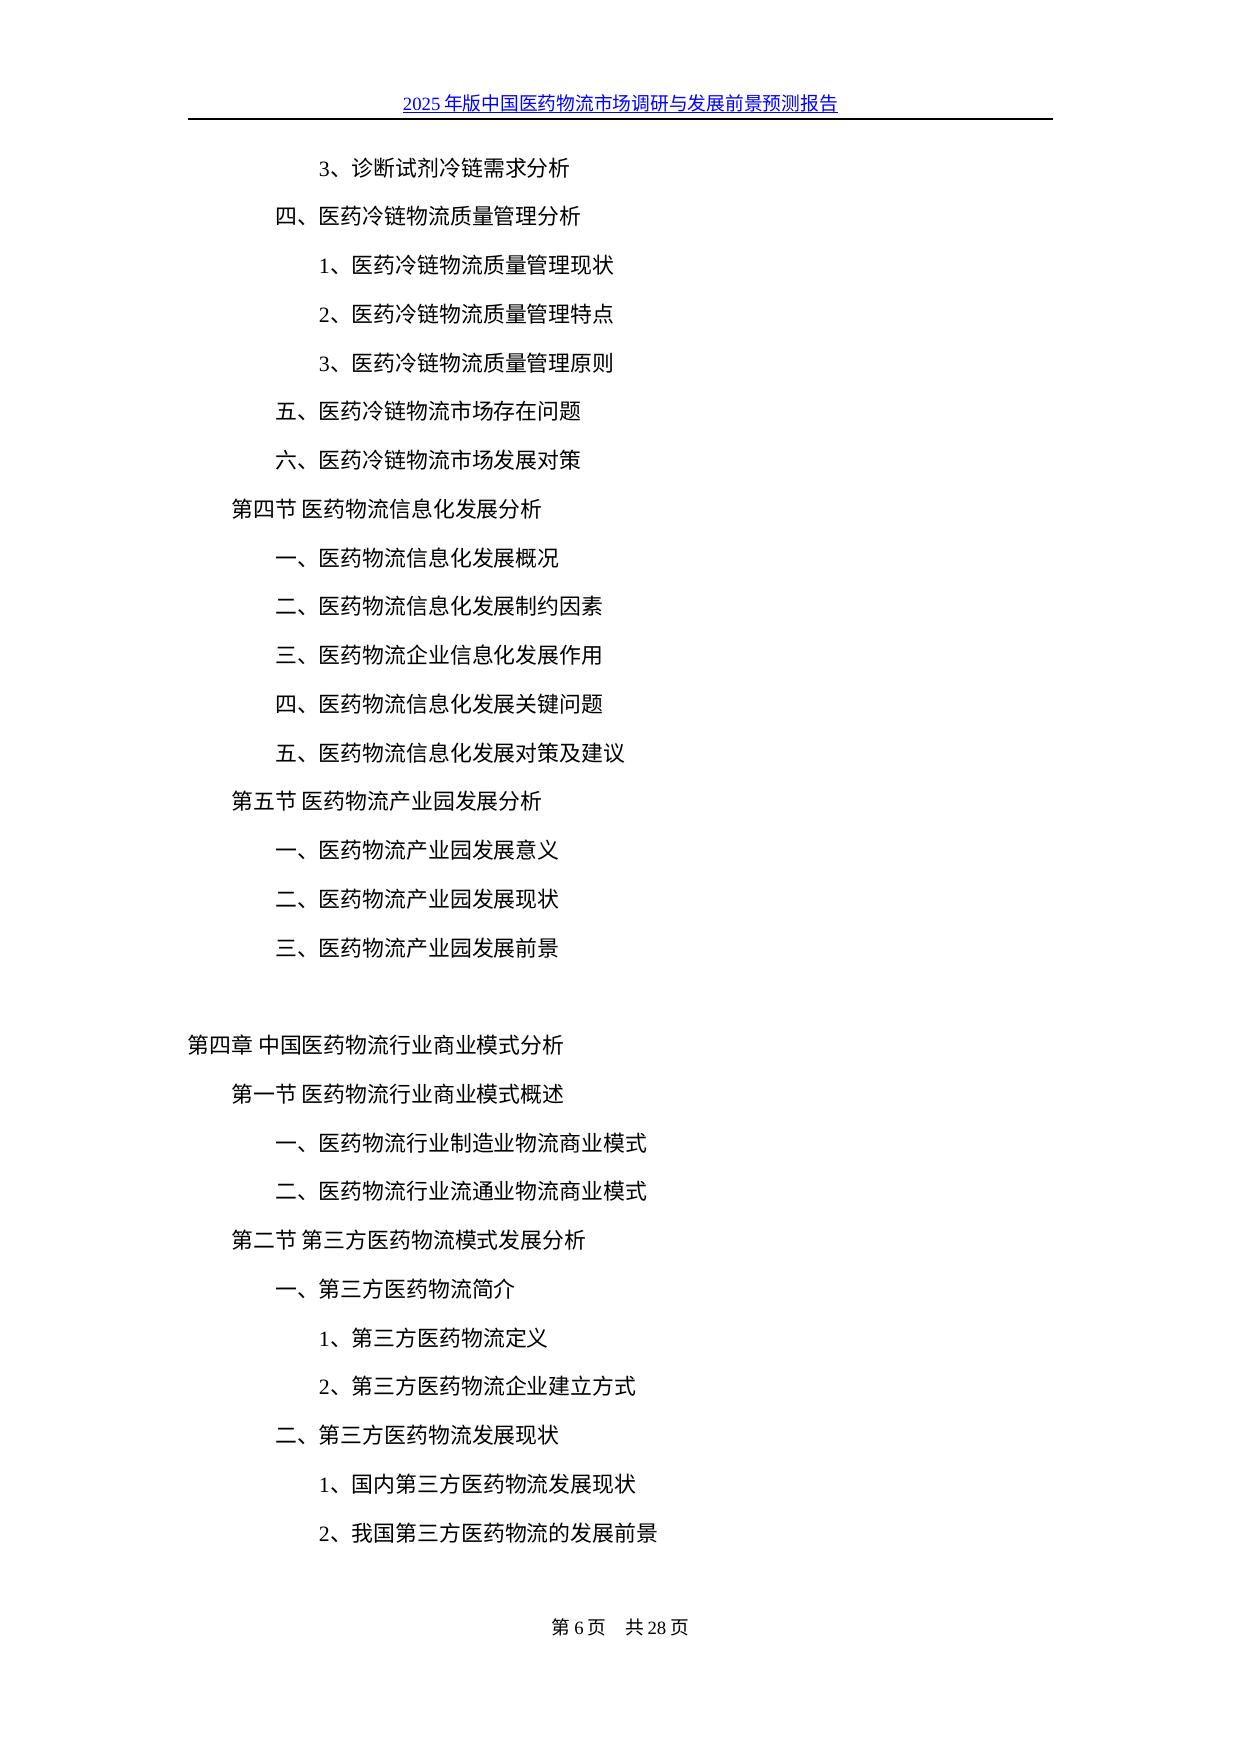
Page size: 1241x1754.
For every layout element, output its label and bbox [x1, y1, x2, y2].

text [187, 150, 1053, 1548]
